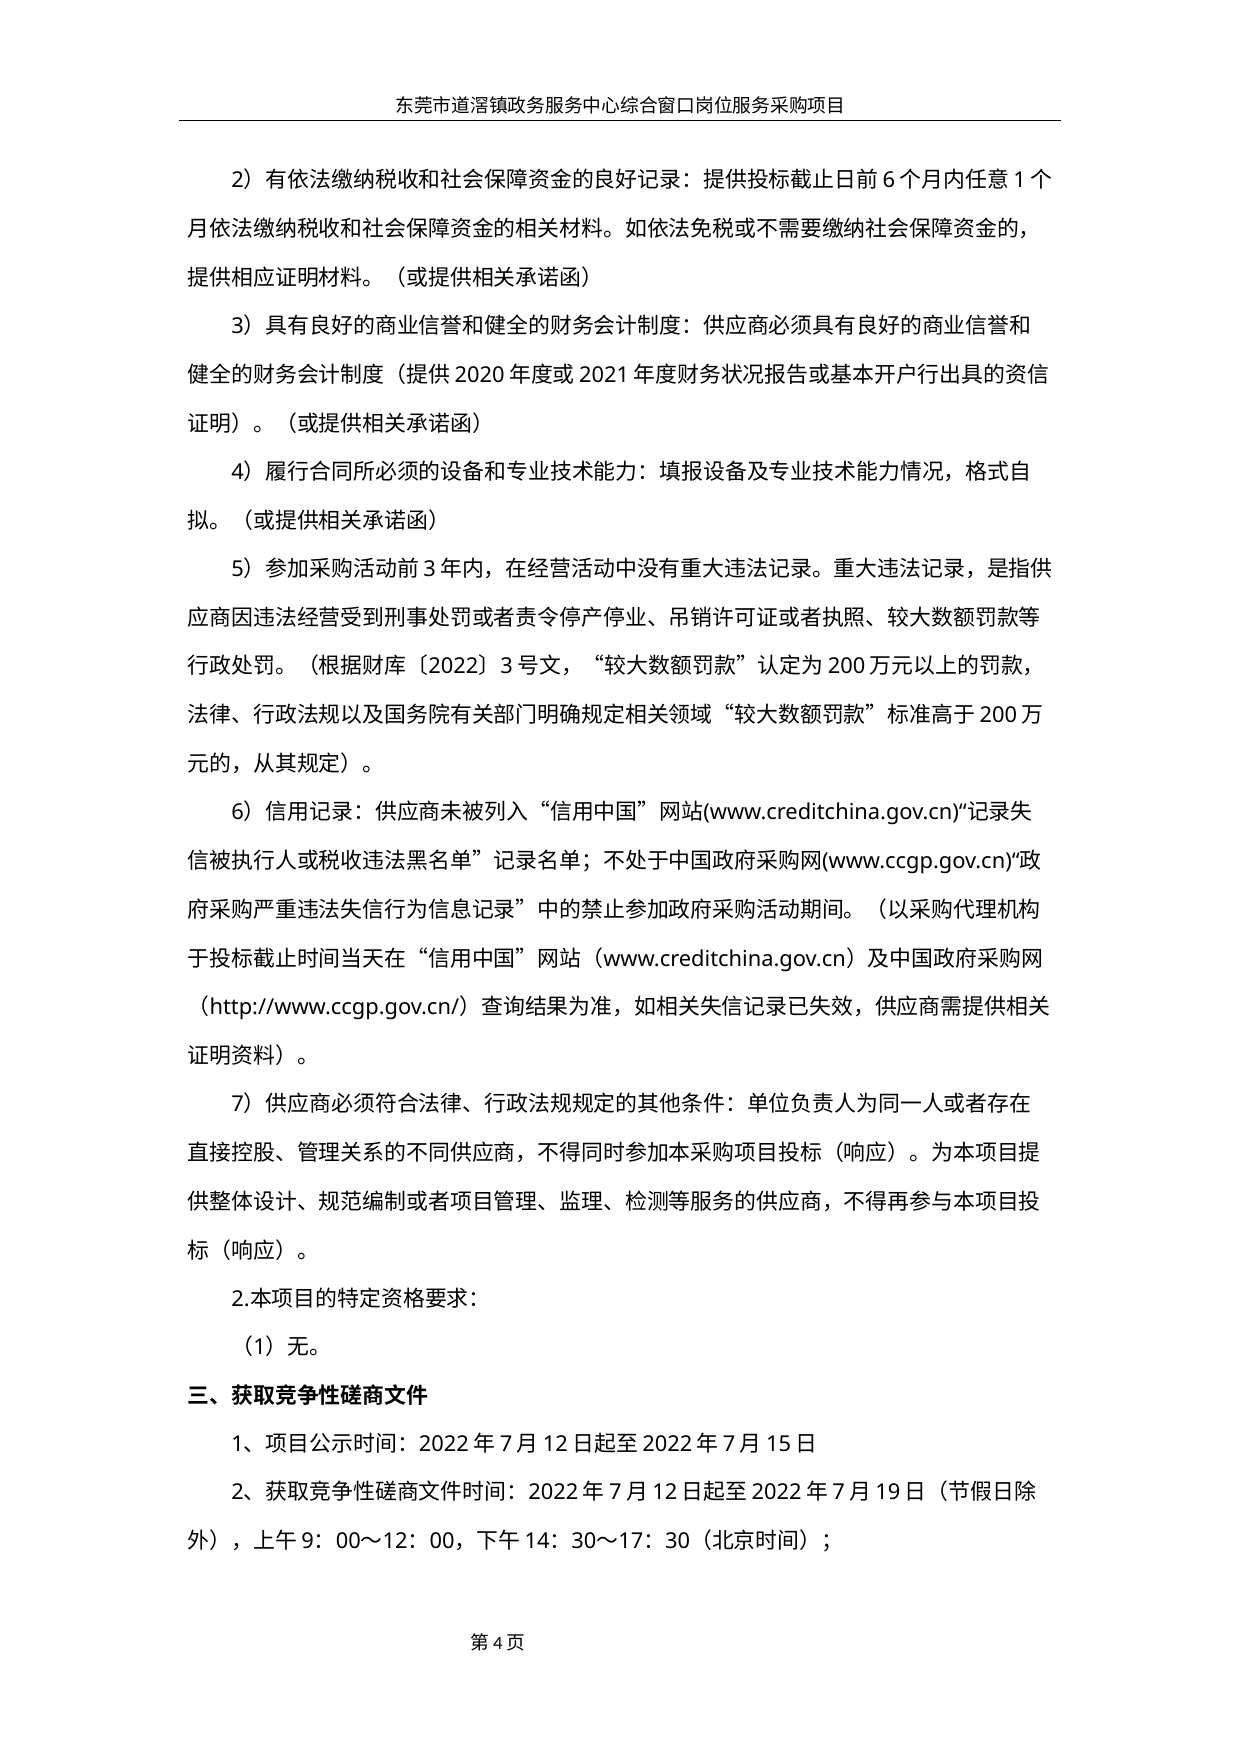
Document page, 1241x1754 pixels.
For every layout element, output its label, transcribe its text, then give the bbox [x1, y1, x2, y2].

text 4）履行合同所必须的设备和专业技术能力：填报设备及专业技术能力情况，格式自拟。（或提供相关承诺函） [187, 454, 1053, 535]
text 3）具有良好的商业信誉和健全的财务会计制度：供应商必须具有良好的商业信誉和健全的财务会计制度（提供2020年度或2021年度财务状况报告或基本开户行出具的资信证明）。（或提供相关承诺函） [187, 308, 1053, 438]
text 2）有依法缴纳税收和社会保障资金的良好记录：提供投标截止日前6个月内任意1个月依法缴纳税收和社会保障资金的相关材料。如依法免税或不需要缴纳社会保障资金的，提供相应证明材料。（或提供相关承诺函） [187, 162, 1053, 292]
text 5）参加采购活动前3年内，在经营活动中没有重大违法记录。重大违法记录，是指供应商因违法经营受到刑事处罚或者责令停产停业、吊销许可证或者执照、较大数额罚款等行政处罚。（根据财库〔2022〕3号文，“较大数额罚款”认定为200万元以上的罚款，法律、行政法规以及国务院有关部门明确规定相关领域“较大数额罚款”标准高于200万元的，从其规定）。 [187, 551, 1053, 778]
text 2.本项目的特定资格要求： [187, 1281, 1053, 1313]
text 6）信用记录：供应商未被列入“信用中国”网站(www.creditchina.gov.cn)“记录失信被执行人或税收违法黑名单”记录名单；不处于中国政府采购网(www.ccgp.gov.cn)“政府采购严重违法失信行为信息记录”中的禁止参加政府采购活动期间。（以采购代理机构于投标截止时间当天在“信用中国”网站（www.creditchina.gov.cn）及中国政府采购网（http://www.ccgp.gov.cn/）查询结果为准，如相关失信记录已失效，供应商需提供相关证明资料）。 [187, 794, 1053, 1070]
text 7）供应商必须符合法律、行政法规规定的其他条件：单位负责人为同一人或者存在直接控股、管理关系的不同供应商，不得同时参加本采购项目投标（响应）。为本项目提供整体设计、规范编制或者项目管理、监理、检测等服务的供应商，不得再参与本项目投标（响应）。 [187, 1086, 1053, 1265]
list 2、获取竞争性磋商文件时间：2022年7月12日起至2022年7月19日（节假日除外），上午9：00～12：00，下午14：30～17：30（北京时间）； [187, 1474, 1053, 1555]
subtitle 三、获取竞争性磋商文件 [187, 1377, 1053, 1410]
list 1、项目公示时间：2022年7月12日起至2022年7月15日 [187, 1426, 1053, 1458]
text （1）无。 [187, 1329, 1053, 1362]
